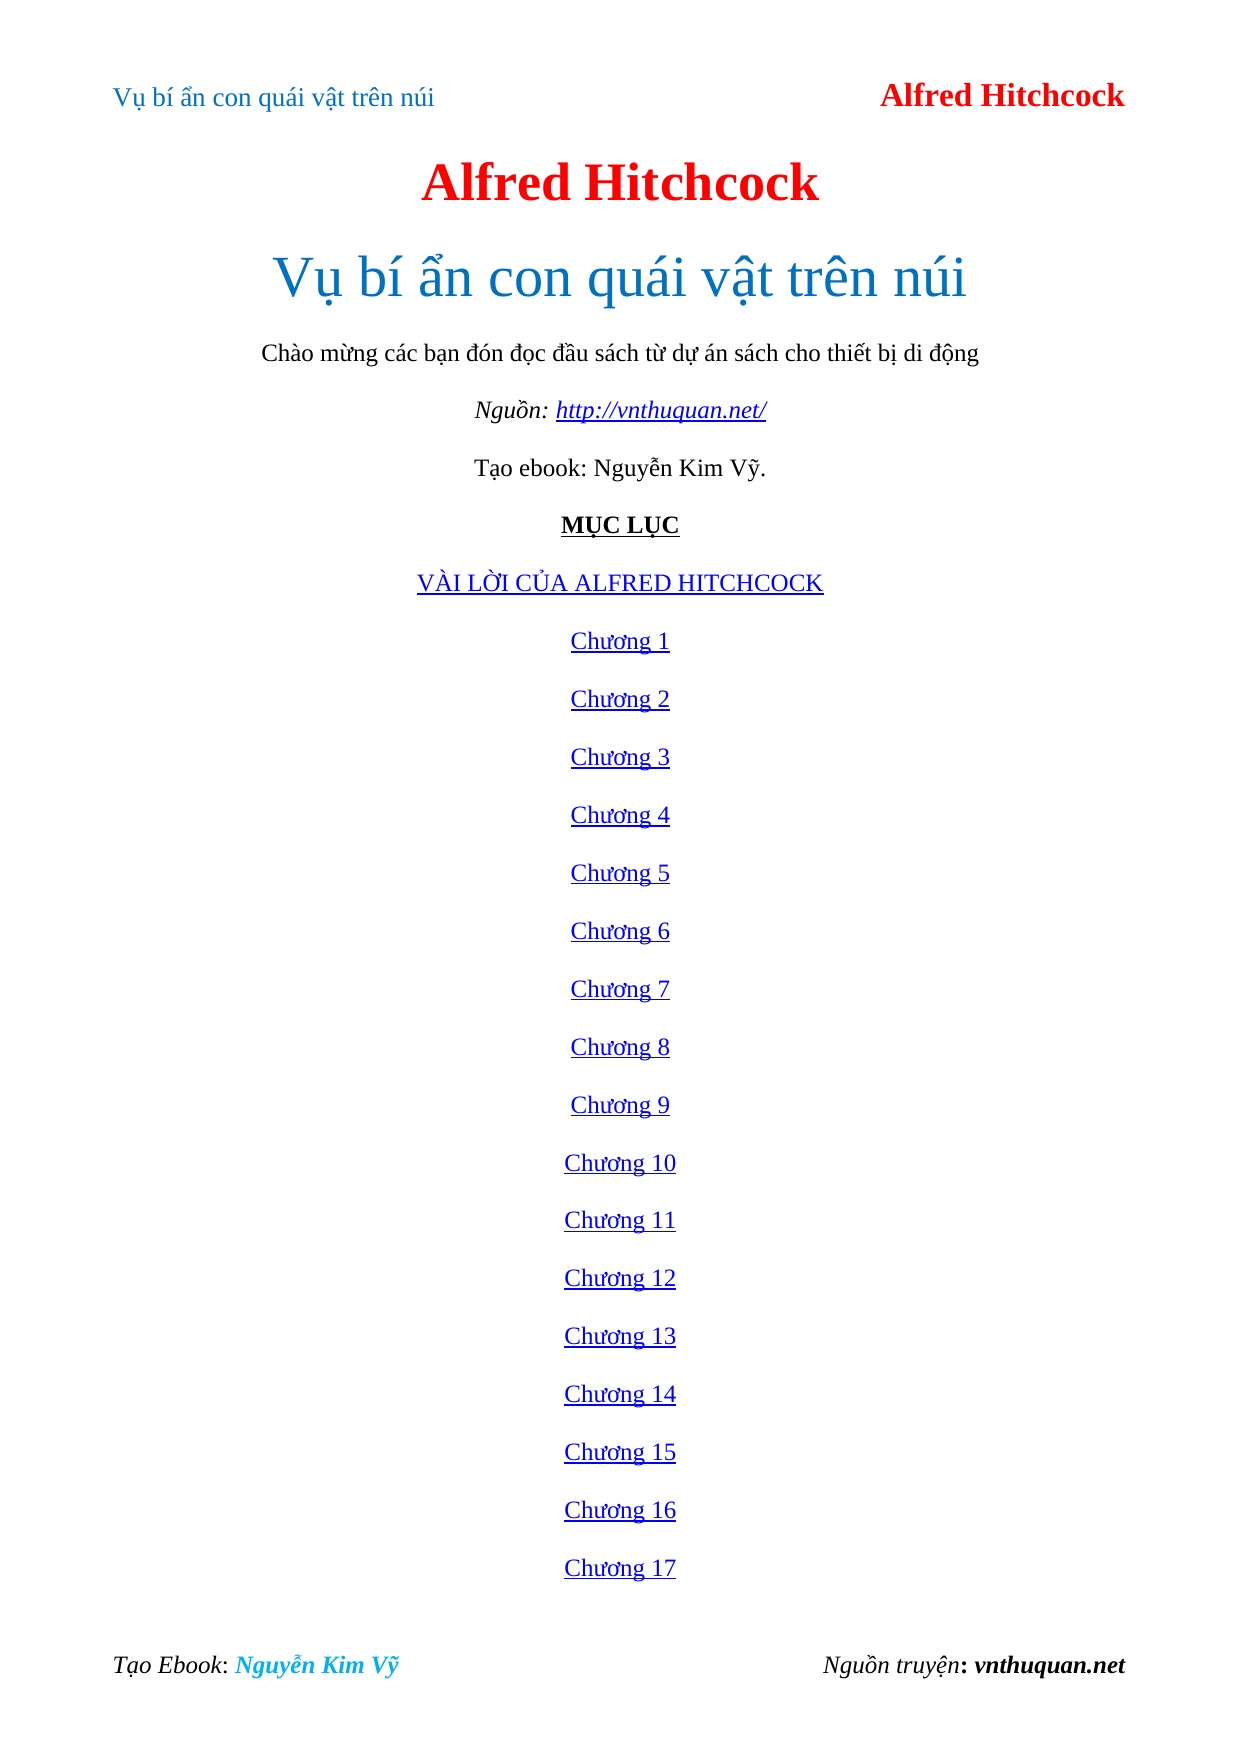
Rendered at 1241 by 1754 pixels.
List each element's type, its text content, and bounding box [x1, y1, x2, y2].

text Chương 12 [112, 1263, 1128, 1292]
text Chào mừng các bạn đón đọc đầu sách từ dự án sách cho thiết bị di động Nguồn: http://vnthuquan.net/ Tạo ebook: Nguyễn Kim Vỹ. [112, 338, 1128, 481]
text Chương 11 [112, 1206, 1128, 1234]
text Chương 1 [112, 626, 1128, 655]
text MỤC LỤC [112, 511, 1128, 539]
text VÀI LỜI CỦA ALFRED HITCHCOCK [112, 568, 1128, 597]
text Chương 17 [112, 1553, 1128, 1582]
text Chương 5 [112, 858, 1128, 887]
text Chương 13 [112, 1321, 1128, 1350]
text Chương 8 [112, 1032, 1128, 1061]
text Chương 14 [112, 1379, 1128, 1408]
text Vụ bí ẩn con quái vật trên núi [112, 241, 1128, 308]
text Chương 16 [112, 1495, 1128, 1524]
text Chương 3 [112, 742, 1128, 771]
text Chương 15 [112, 1437, 1128, 1466]
text Chương 10 [112, 1148, 1128, 1176]
text Chương 2 [112, 684, 1128, 713]
text Alfred Hitchcock [112, 150, 1128, 212]
text Chương 7 [112, 974, 1128, 1003]
text Chương 6 [112, 916, 1128, 945]
text Chương 4 [112, 800, 1128, 829]
text Chương 9 [112, 1090, 1128, 1118]
